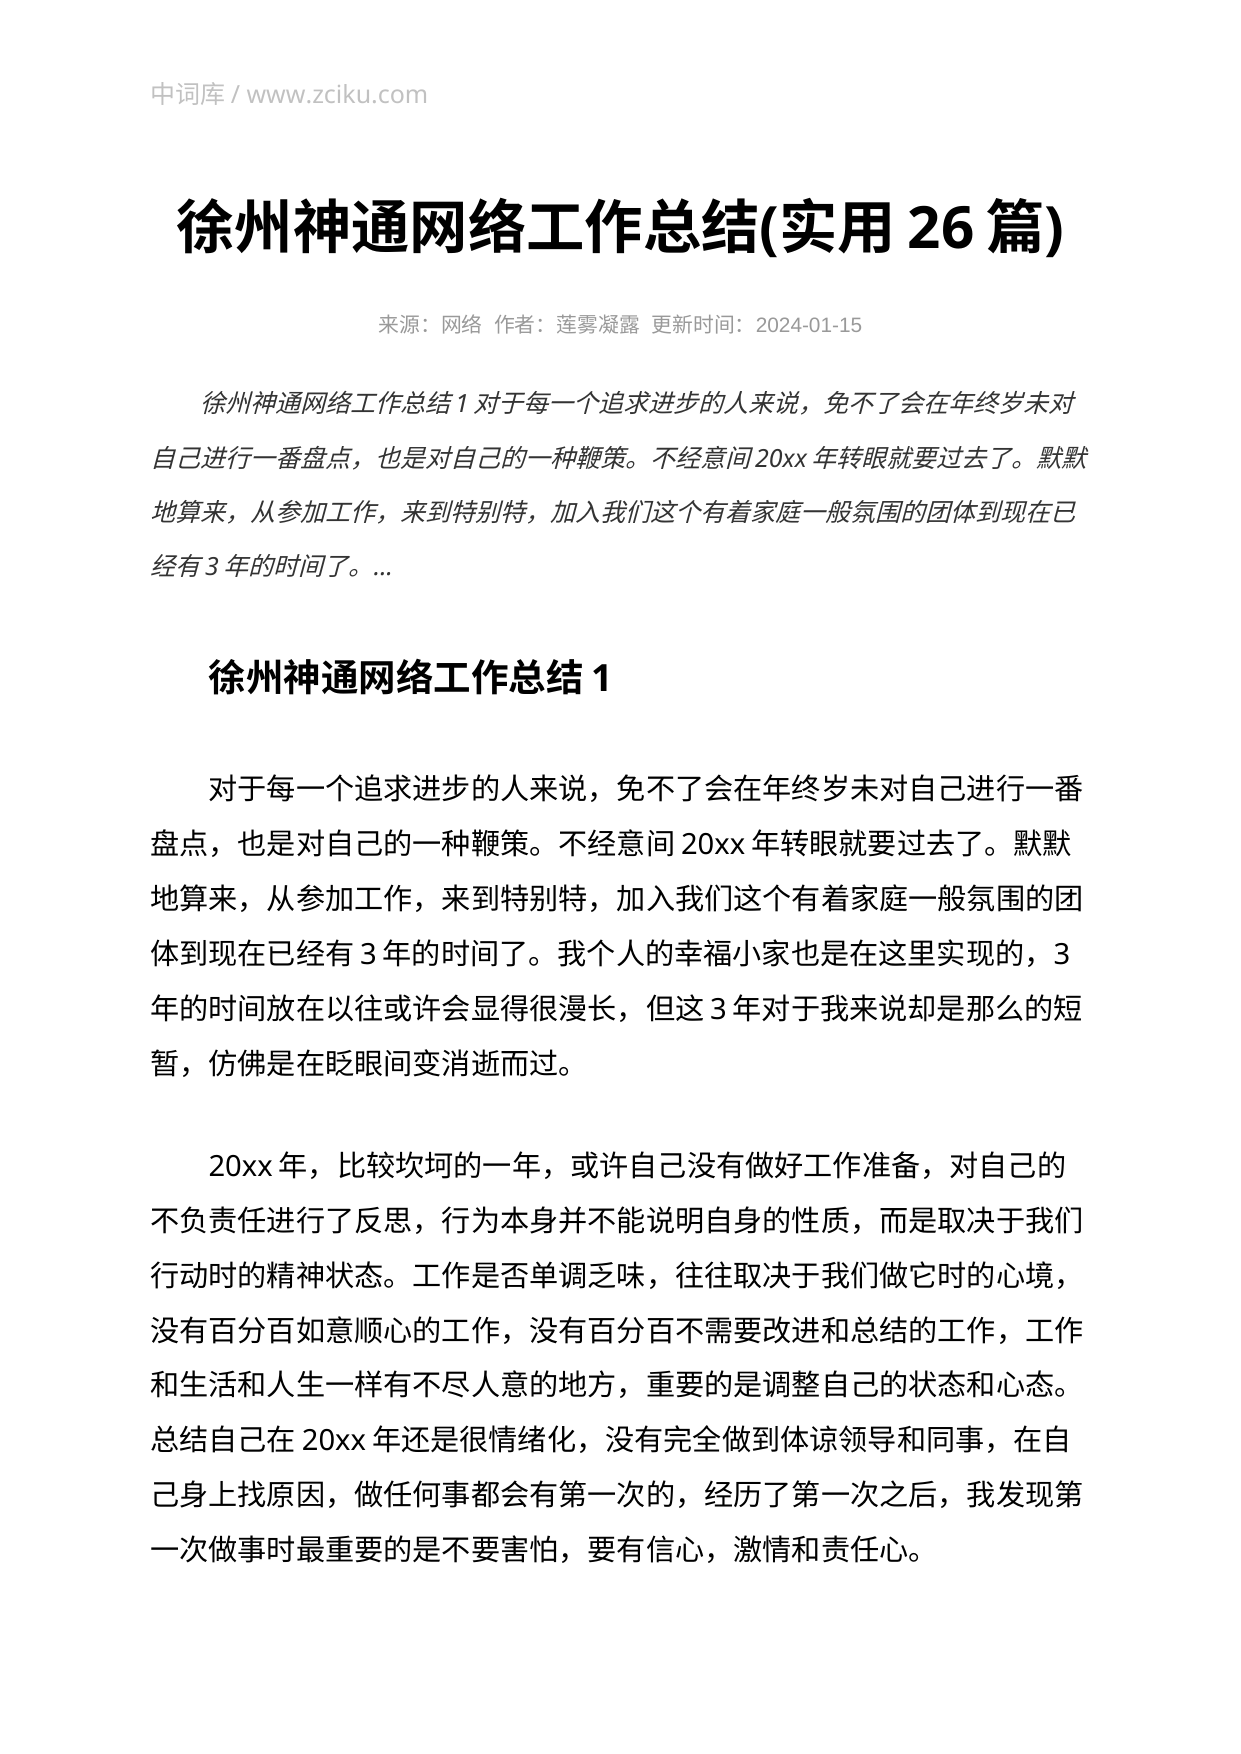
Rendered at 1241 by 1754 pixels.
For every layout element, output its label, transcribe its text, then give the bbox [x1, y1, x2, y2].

text 徐州神通网络工作总结1对于每一个追求进步的人来说，免不了会在年终岁未对自己进行一番盘点，也是对自己的一种鞭策。不经意间20xx年转眼就要过去了。默默地算来，从参加工作，来到特别特，加入我们这个有着家庭一般氛围的团体到现在已经有3年的时间了。... [150, 384, 1090, 583]
subtitle 徐州神通网络工作总结(实用26篇) [150, 181, 1090, 266]
text 20xx年，比较坎坷的一年，或许自己没有做好工作准备，对自己的不负责任进行了反思，行为本身并不能说明自身的性质，而是取决于我们行动时的精神状态。工作是否单调乏味，往往取决于我们做它时的心境，没有百分百如意顺心的工作，没有百分百不需要改进和总结的工作，工作和生活和人生一样有不尽人意的地方，重要的是调整自己的状态和心态。总结自己在20xx年还是很情绪化，没有完全做到体谅领导和同事，在自己身上找原因，做任何事都会有第一次的，经历了第一次之后，我发现第一次做事时最重要的是不要害怕，要有信心，激情和责任心。 [150, 1142, 1090, 1569]
text 徐州神通网络工作总结1 [150, 648, 1090, 703]
text 对于每一个追求进步的人来说，免不了会在年终岁未对自己进行一番盘点，也是对自己的一种鞭策。不经意间20xx年转眼就要过去了。默默地算来，从参加工作，来到特别特，加入我们这个有着家庭一般氛围的团体到现在已经有3年的时间了。我个人的幸福小家也是在这里实现的，3年的时间放在以往或许会显得很漫长，但这3年对于我来说却是那么的短暂，仿佛是在眨眼间变消逝而过。 [150, 766, 1090, 1083]
text 来源：网络 作者：莲雾凝露 更新时间：2024-01-15 [150, 313, 1090, 337]
